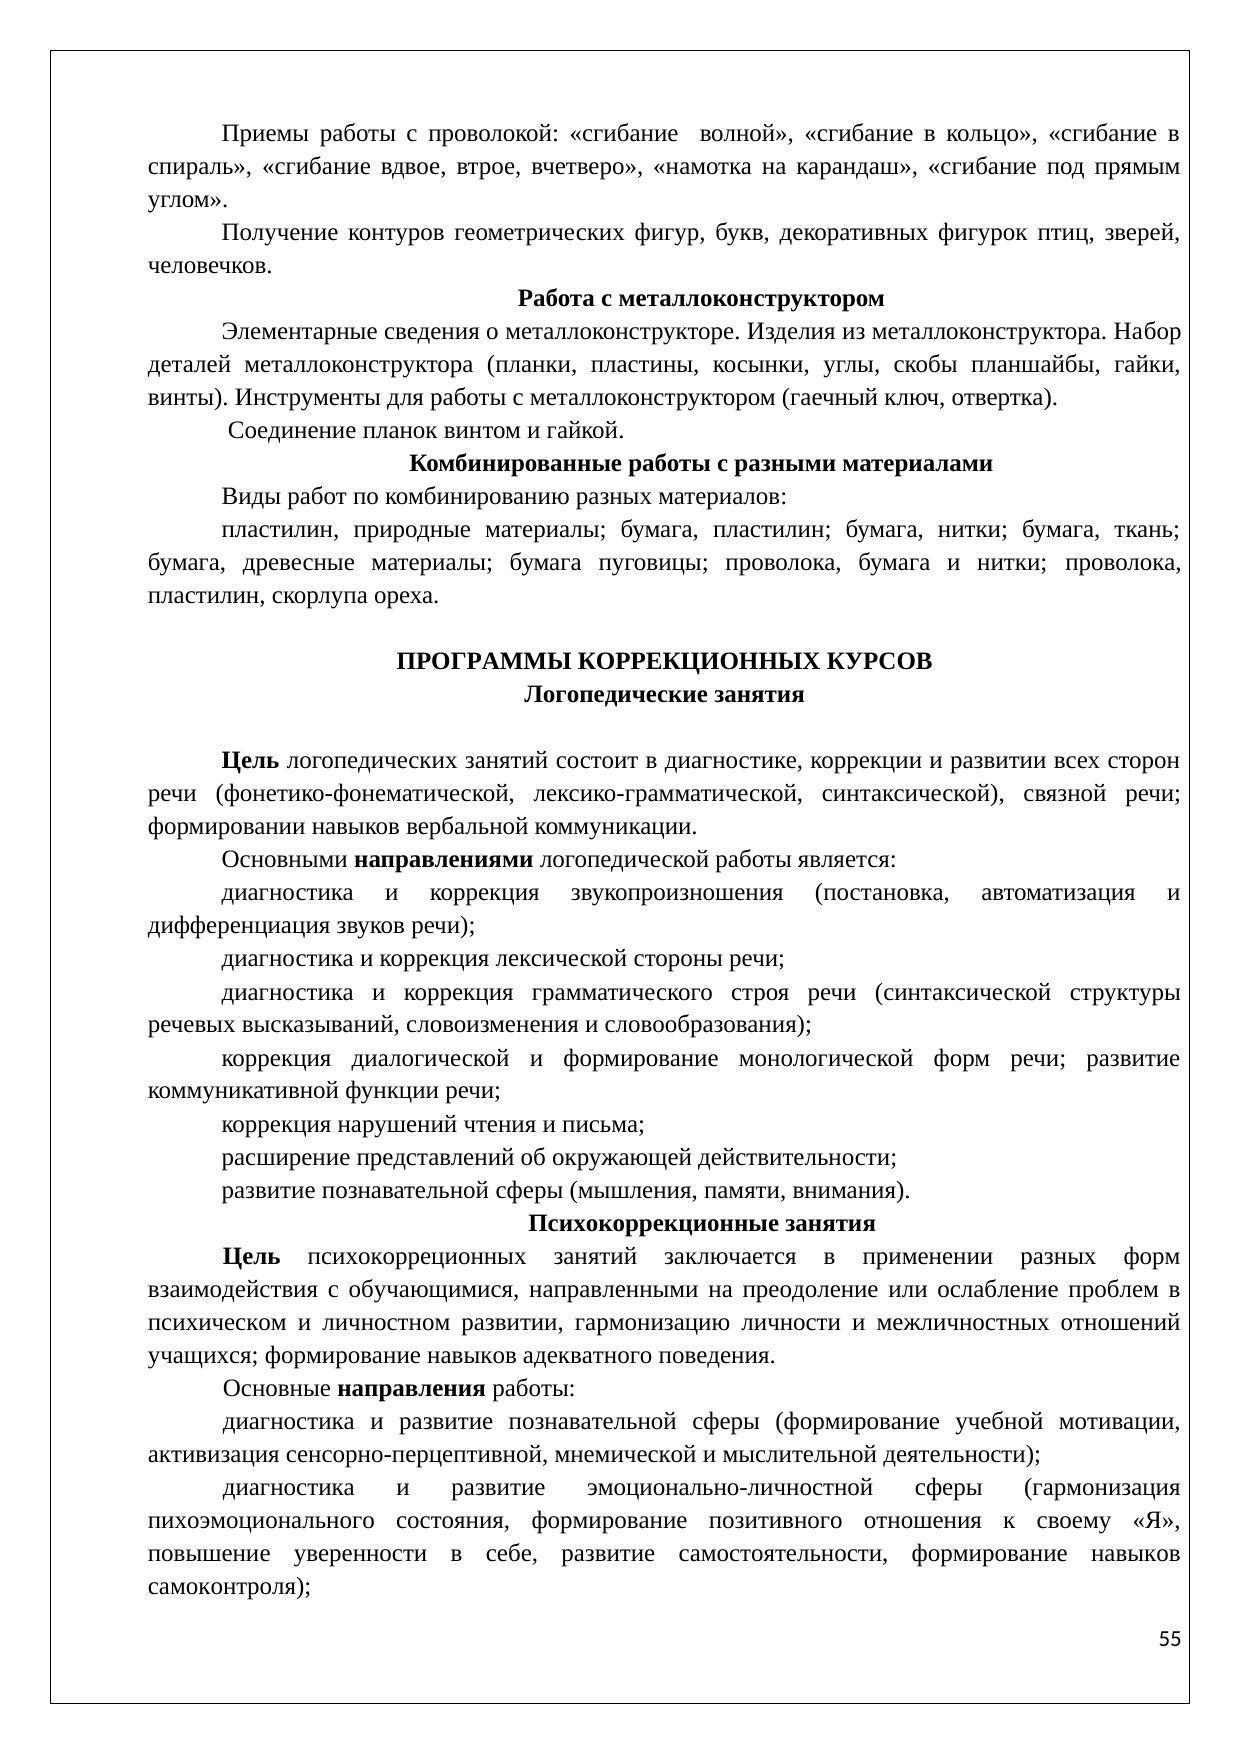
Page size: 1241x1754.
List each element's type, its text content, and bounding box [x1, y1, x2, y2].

list диагностика и коррекция лексической стороны речи; [148, 943, 1181, 972]
text диагностика и развитие познавательной сферы (формирование учебной мотивации, активизация сенсорно-перцептивной, мнемической и мыслительной деятельности); [148, 1406, 1181, 1468]
text Логопедические занятия [148, 679, 1181, 708]
text Цель психокорреционных занятий заключается в применении разных форм взаимодействия с обучающимися, направленными на преодоление или ослабление проблем в психическом и личностном развитии, гармонизацию личности и межличностных отношений учащихся; формирование навыков адекватного поведения. [148, 1241, 1181, 1368]
list развитие познавательной сферы (мышления, памяти, внимания). [148, 1175, 1181, 1203]
list Соединение планок винтом и гайкой. [148, 415, 1181, 444]
list диагностика и коррекция грамматического строя речи (синтаксической структуры речевых высказываний, словоизменения и словообразования); [148, 977, 1181, 1038]
list диагностика и коррекция звукопроизношения (постановка, автоматизация и дифференциация звуков речи); [148, 877, 1181, 939]
list расширение представлений об окружающей действительности; [148, 1142, 1181, 1170]
text ПРОГРАММЫ КОРРЕКЦИОННЫХ КУРСОВ [148, 646, 1181, 675]
list Приемы работы с проволокой: «сгибание волной», «сгибание в кольцо», «сгибание в спираль», «сгибание вдвое, втрое, вчетверо», «намотка на карандаш», «сгибание под прямым углом». [148, 118, 1181, 213]
text Психокоррекционные занятия [148, 1208, 1181, 1236]
list коррекция диалогической и формирование монологической форм речи; развитие коммуникативной функции речи; [148, 1043, 1181, 1104]
list Работа с металлоконструктором [148, 283, 1181, 312]
list Основными направлениями логопедической работы является: [148, 844, 1181, 873]
list Комбинированные работы с разными материалами [148, 448, 1181, 477]
list Цель логопедических занятий состоит в диагностике, коррекции и развитии всех сторон речи (фонетико-фонематической, лексико-грамматической, синтаксической), связной речи; формировании навыков вербальной коммуникации. [148, 745, 1181, 840]
list Виды работ по комбинированию разных материалов: [148, 481, 1181, 510]
text Основные направления работы: [148, 1373, 1181, 1402]
text диагностика и развитие эмоционально-личностной сферы (гармонизация пихоэмоционального состояния, формирование позитивного отношения к своему «Я», повышение уверенности в себе, развитие самостоятельности, формирование навыков самоконтроля); [148, 1472, 1181, 1600]
list коррекция нарушений чтения и письма; [148, 1109, 1181, 1137]
list Элементарные сведения о металлоконструкторе. Изделия из металлоконструктора. Набор деталей металлоконструктора (планки, пластины, косынки, углы, скобы планшайбы, гайки, винты). Инструменты для работы с металлоконструктором (гаечный ключ, отвертка). [148, 316, 1181, 411]
list Получение контуров геометрических фигур, букв, декоративных фигурок птиц, зверей, человечков. [148, 217, 1181, 279]
list пластилин, природные материалы; бумага, пластилин; бумага, нитки; бумага, ткань; бумага, древесные материалы; бумага пуговицы; проволока, бумага и нитки; проволока, пластилин, скорлупа ореха. [148, 514, 1181, 609]
